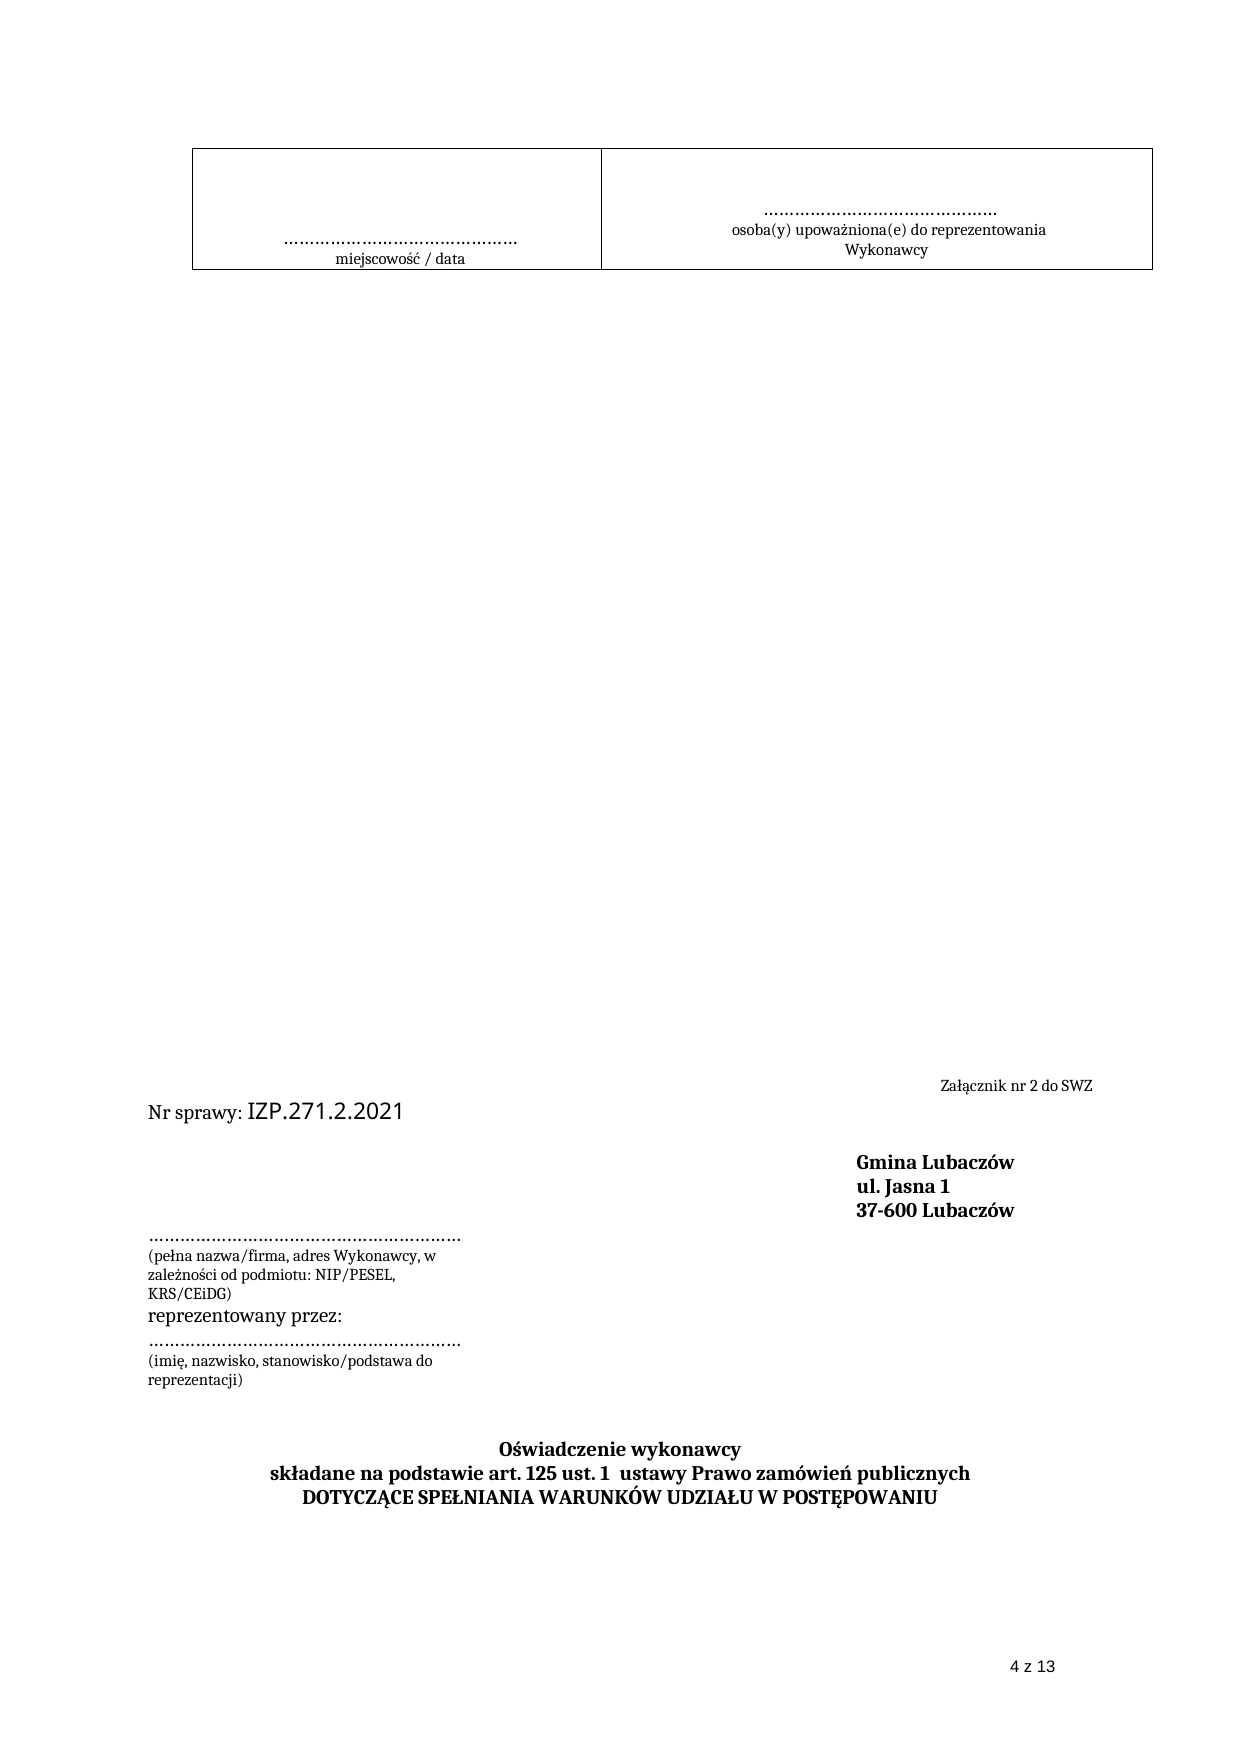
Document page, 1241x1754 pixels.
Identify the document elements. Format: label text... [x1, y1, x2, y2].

text Oświadczenie wykonawcy [148, 1438, 1092, 1462]
text (imię, nazwisko, stanowisko/podstawa do reprezentacji) [148, 1352, 472, 1390]
table_cell ……………………………………… osoba(y) upoważniona(e) do reprezentowania Wykonawcy [602, 149, 1152, 269]
text reprezentowany przez: [148, 1304, 1092, 1328]
text składane na podstawie art. 125 ust. 1 ustawy Prawo zamówień publicznych [148, 1462, 1092, 1486]
text 37-600 Lubaczów [856, 1198, 1092, 1222]
table_cell ……………………………………… miejscowość / data [193, 149, 601, 269]
text …………………………………………………… [148, 1222, 1092, 1246]
text (pełna nazwa/firma, adres Wykonawcy, w zależności od podmiotu: NIP/PESEL, KRS/CEiDG) [148, 1246, 472, 1304]
text Nr sprawy: IZP.271.2.2021 [148, 1095, 1092, 1126]
text Gmina Lubaczów ul. Jasna 1 [856, 1150, 1092, 1198]
text DOTYCZĄCE SPEŁNIANIA WARUNKÓW UDZIAŁU W POSTĘPOWANIU [148, 1486, 1092, 1510]
text Załącznik nr 2 do SWZ [148, 1076, 1092, 1095]
text …………………………………………………… [148, 1328, 472, 1352]
